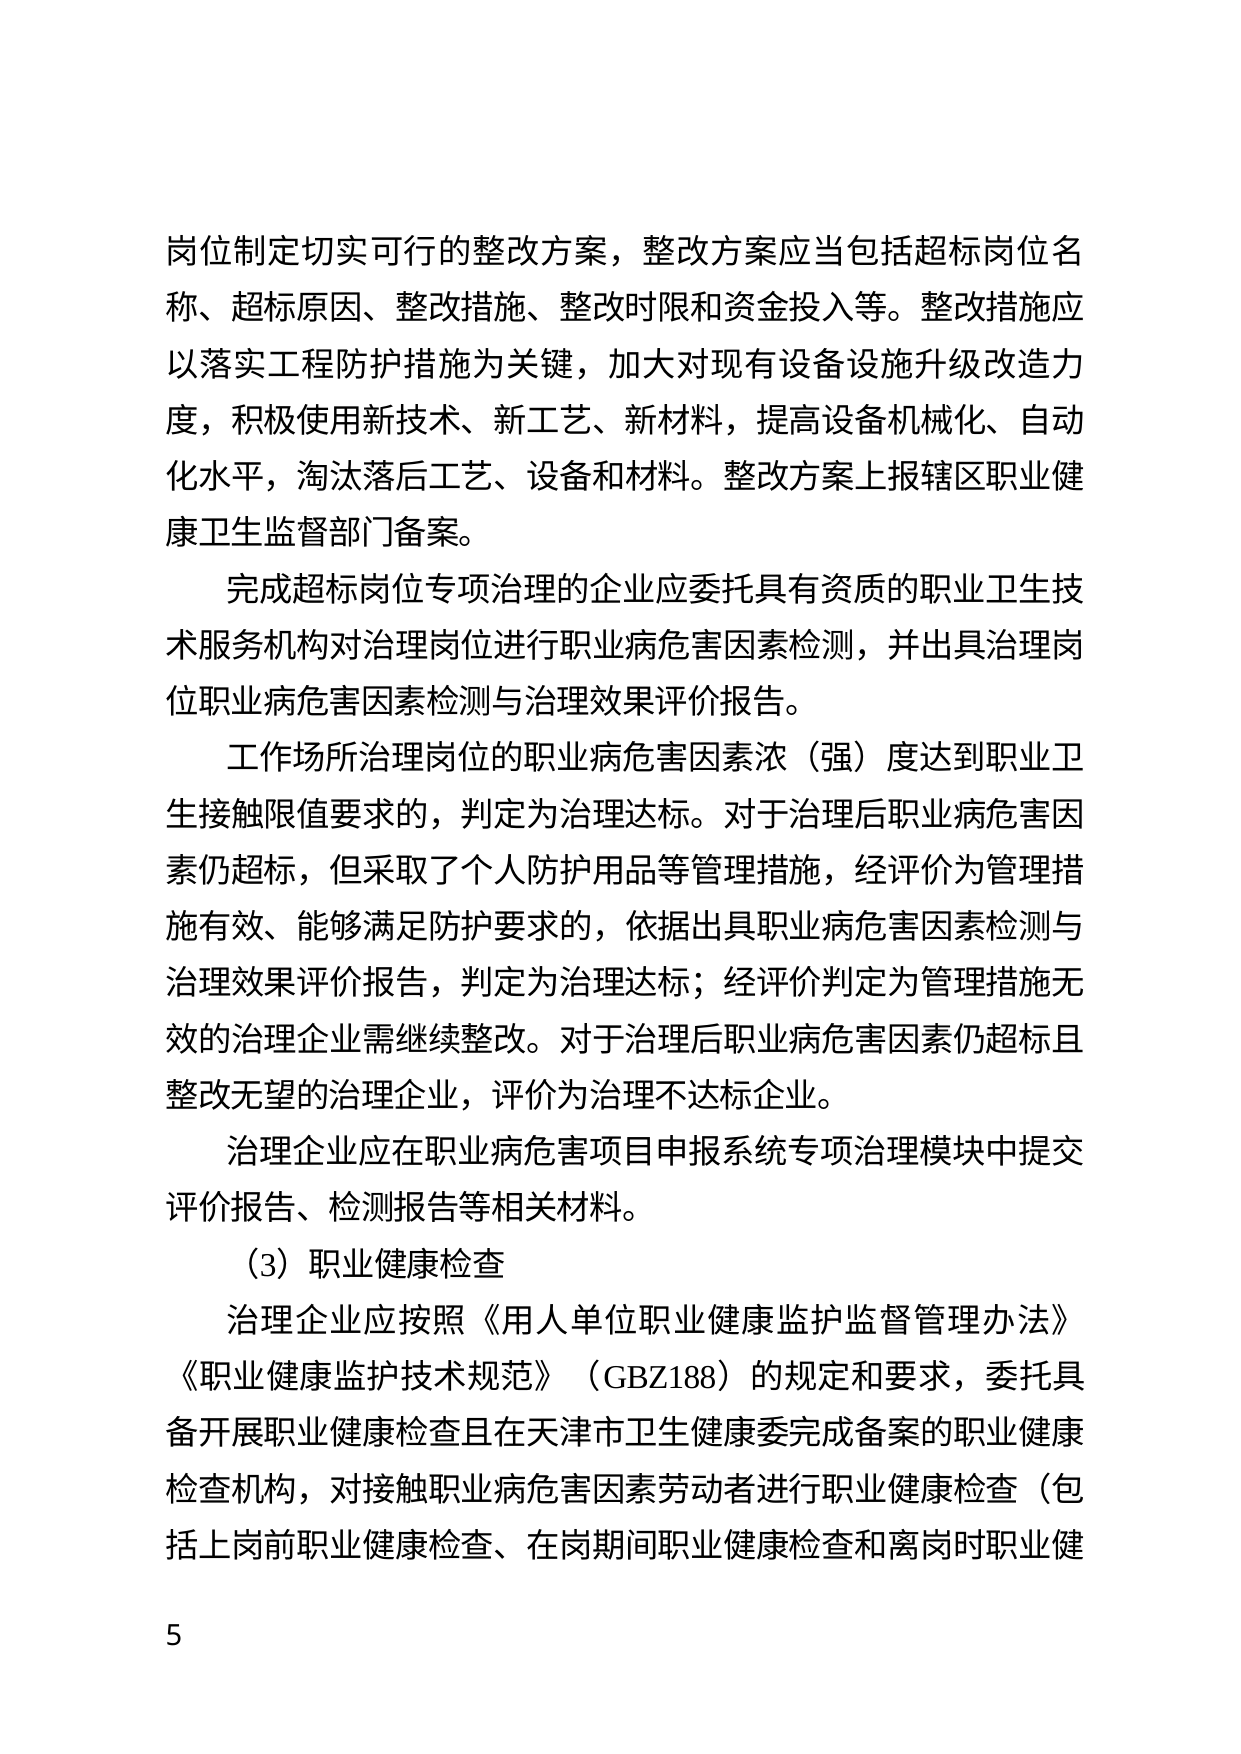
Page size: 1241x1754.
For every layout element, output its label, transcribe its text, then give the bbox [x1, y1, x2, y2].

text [165, 218, 1087, 556]
text 完成超标岗位专项治理的企业应委托具有资质的职业卫生技术服务机构对治理岗位进行职业病危害因素检测，并出具治理岗位职业病危害因素检测与治理效果评价报告。 [165, 556, 1087, 725]
text 治理企业应在职业病危害项目申报系统专项治理模块中提交评价报告、检测报告等相关材料。 [165, 1118, 1087, 1231]
text 工作场所治理岗位的职业病危害因素浓（强）度达到职业卫生接触限值要求的，判定为治理达标。对于治理后职业病危害因素仍超标，但采取了个人防护用品等管理措施，经评价为管理措施有效、能够满足防护要求的，依据出具职业病危害因素检测与治理效果评价报告，判定为治理达标；经评价判定为管理措施无效的治理企业需继续整改。对于治理后职业病危害因素仍超标且整改无望的治理企业，评价为治理不达标企业。 [165, 725, 1087, 1118]
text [165, 1287, 1087, 1568]
text （3）职业健康检查 [165, 1231, 1087, 1287]
